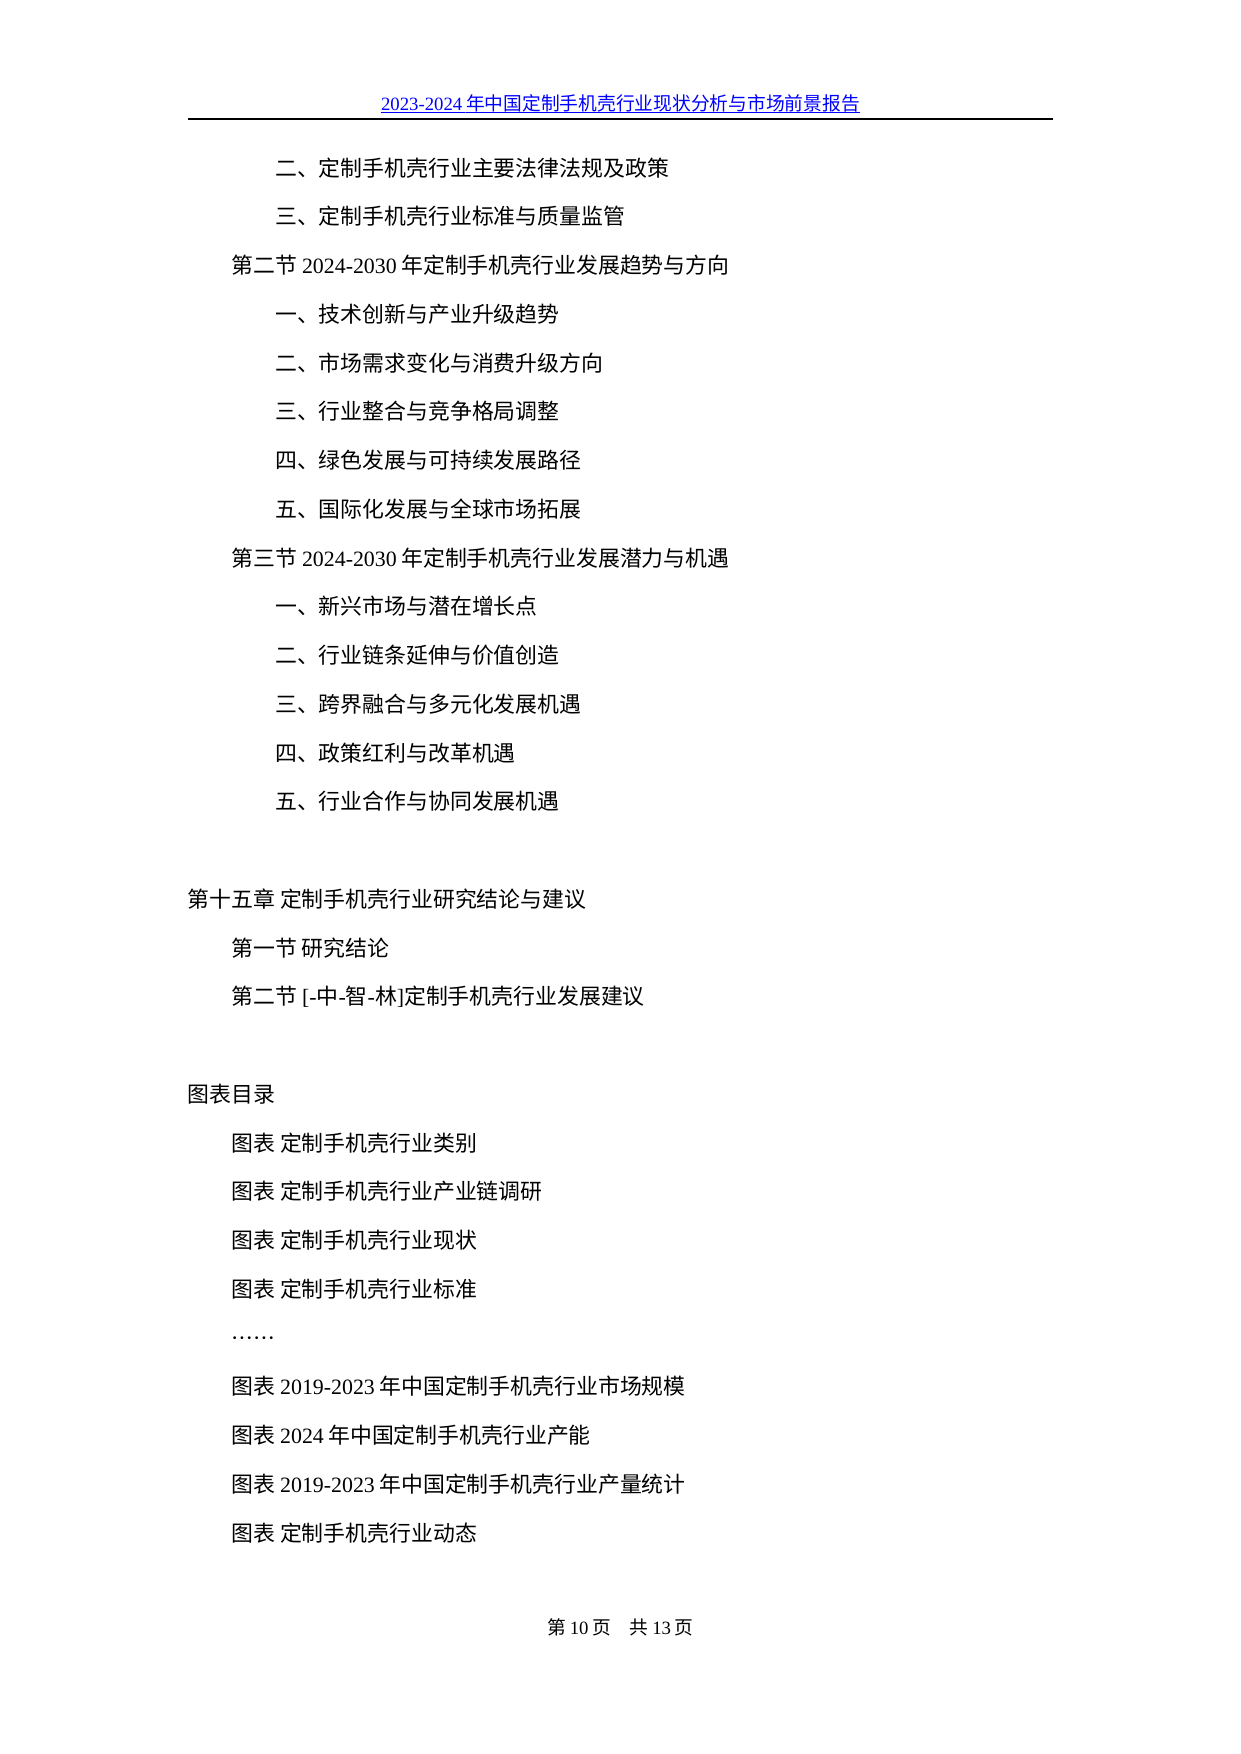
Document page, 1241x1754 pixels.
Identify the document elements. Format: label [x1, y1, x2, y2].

text [187, 150, 1053, 1548]
